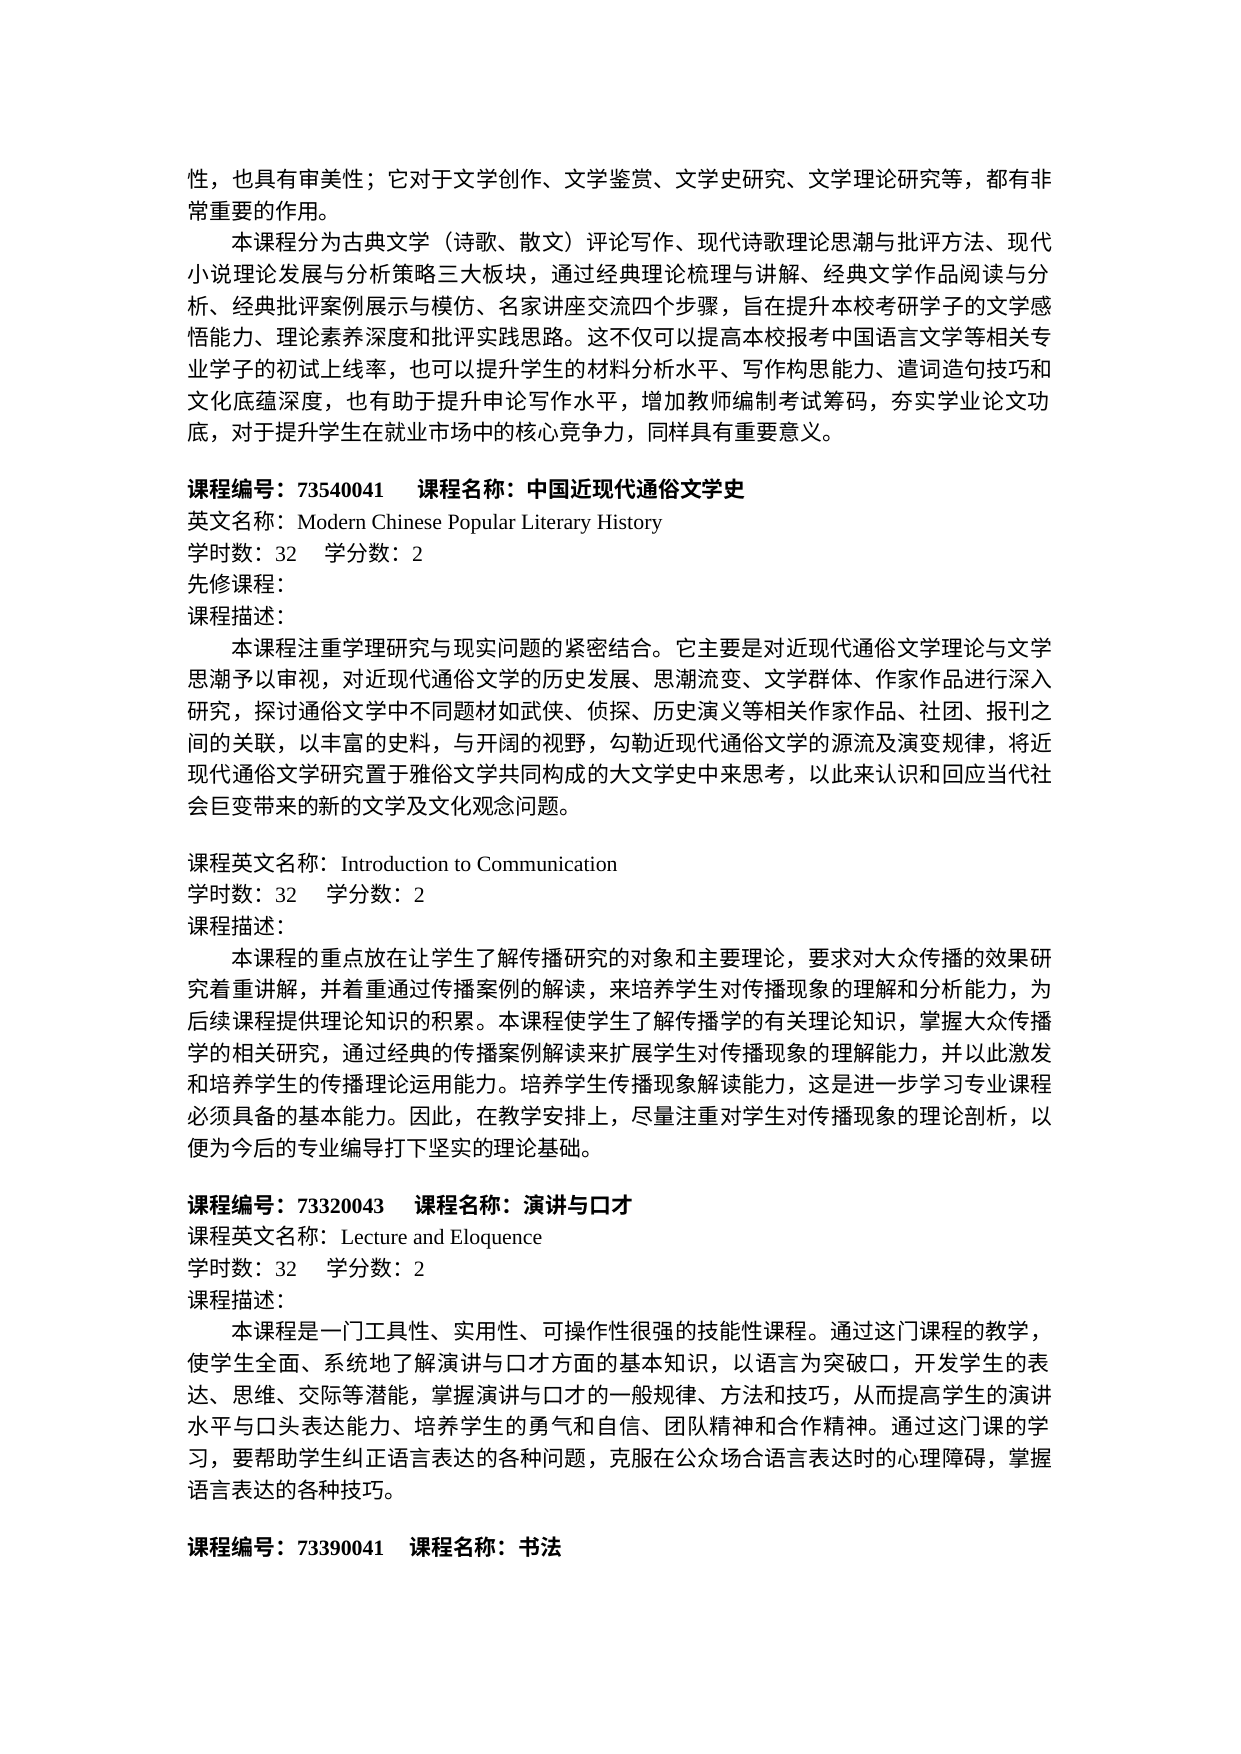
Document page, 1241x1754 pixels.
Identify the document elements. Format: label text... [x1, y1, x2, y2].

text 课程编号：73390041 课程名称：书法 [187, 1529, 1053, 1561]
text 课程描述： [187, 599, 1053, 631]
text 课程编号：73320043 课程名称：演讲与口才 [187, 1188, 1053, 1219]
text 课程英文名称：Introduction to Communication [187, 846, 1053, 877]
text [187, 162, 1053, 225]
text 课程描述： [187, 1283, 1053, 1314]
text 课程英文名称：Lecture and Eloquence [187, 1219, 1053, 1251]
text 本课程的重点放在让学生了解传播研究的对象和主要理论，要求对大众传播的效果研究着重讲解，并着重通过传播案例的解读，来培养学生对传播现象的理解和分析能力，为后续课程提供理论知识的积累。本课程使学生了解传播学的有关理论知识，掌握大众传播学的相关研究，通过经典的传播案例解读来扩展学生对传播现象的理解能力，并以此激发和培养学生的传播理论运用能力。培养学生传播现象解读能力，这是进一步学习专业课程必须具备的基本能力。因此，在教学安排上，尽量注重对学生对传播现象的理论剖析，以便为今后的专业编导打下坚实的理论基础。 [187, 941, 1053, 1162]
text 学时数：32 学分数：2 [187, 877, 1053, 909]
text 学时数：32 学分数：2 [187, 1251, 1053, 1283]
text 课程编号：73540041 课程名称：中国近现代通俗文学史 [187, 472, 1053, 504]
text 本课程是一门工具性、实用性、可操作性很强的技能性课程。通过这门课程的教学，使学生全面、系统地了解演讲与口才方面的基本知识，以语言为突破口，开发学生的表达、思维、交际等潜能，掌握演讲与口才的一般规律、方法和技巧，从而提高学生的演讲水平与口头表达能力、培养学生的勇气和自信、团队精神和合作精神。通过这门课的学习，要帮助学生纠正语言表达的各种问题，克服在公众场合语言表达时的心理障碍，掌握语言表达的各种技巧。 [187, 1314, 1053, 1504]
text 学时数：32 学分数：2 [187, 536, 1053, 567]
text 本课程分为古典文学（诗歌、散文）评论写作、现代诗歌理论思潮与批评方法、现代小说理论发展与分析策略三大板块，通过经典理论梳理与讲解、经典文学作品阅读与分析、经典批评案例展示与模仿、名家讲座交流四个步骤，旨在提升本校考研学子的文学感悟能力、理论素养深度和批评实践思路。这不仅可以提高本校报考中国语言文学等相关专业学子的初试上线率，也可以提升学生的材料分析水平、写作构思能力、遣词造句技巧和文化底蕴深度，也有助于提升申论写作水平，增加教师编制考试筹码，夯实学业论文功底，对于提升学生在就业市场中的核心竞争力，同样具有重要意义。 [187, 225, 1053, 447]
text 本课程注重学理研究与现实问题的紧密结合。它主要是对近现代通俗文学理论与文学思潮予以审视，对近现代通俗文学的历史发展、思潮流变、文学群体、作家作品进行深入研究，探讨通俗文学中不同题材如武侠、侦探、历史演义等相关作家作品、社团、报刊之间的关联，以丰富的史料，与开阔的视野，勾勒近现代通俗文学的源流及演变规律，将近现代通俗文学研究置于雅俗文学共同构成的大文学史中来思考，以此来认识和回应当代社会巨变带来的新的文学及文化观念问题。 [187, 631, 1053, 821]
text 英文名称：Modern Chinese Popular Literary History [187, 504, 1053, 536]
text 课程描述： [187, 909, 1053, 941]
text 先修课程： [187, 567, 1053, 599]
